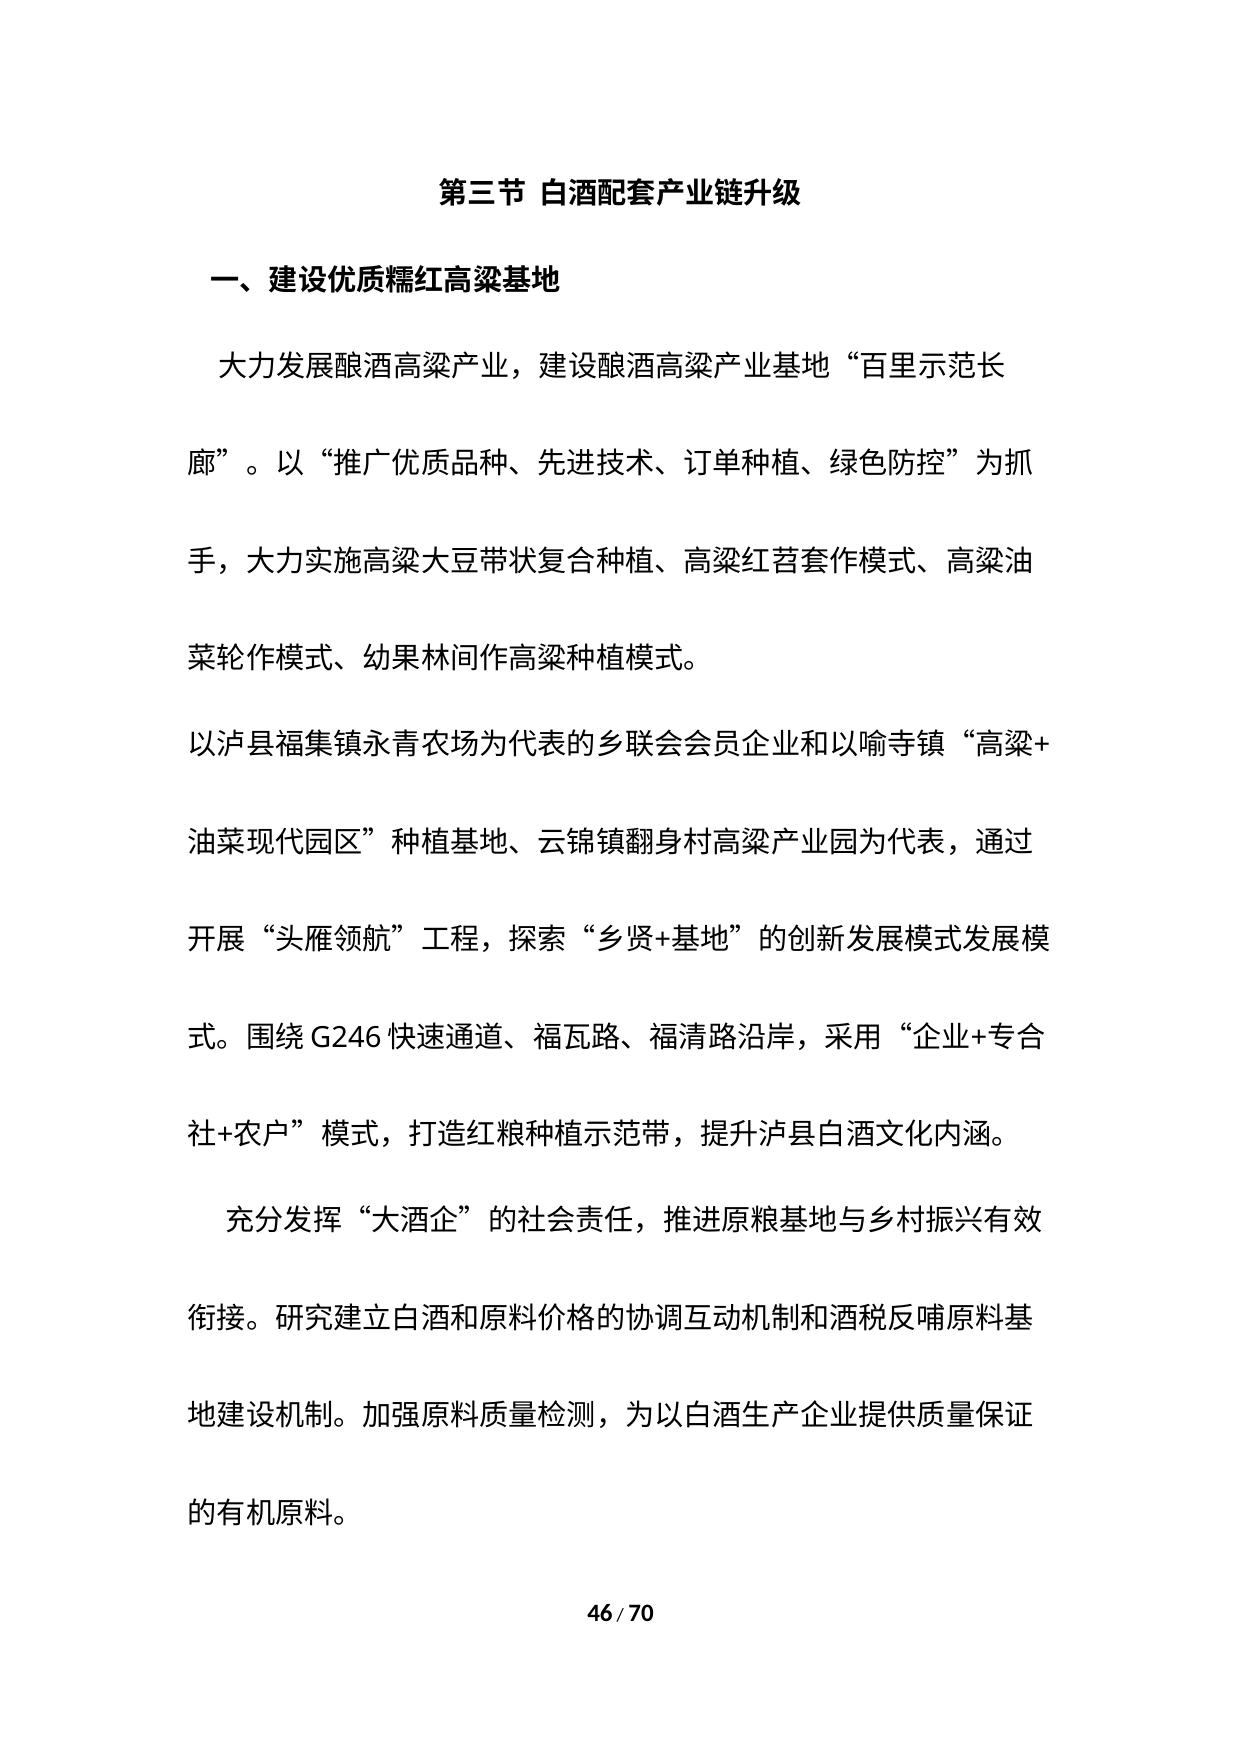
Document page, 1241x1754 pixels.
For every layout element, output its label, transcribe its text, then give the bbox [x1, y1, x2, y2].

text 充分发挥“大酒企”的社会责任，推进原粮基地与乡村振兴有效衔接。研究建立白酒和原料价格的协调互动机制和酒税反哺原料基地建设机制。加强原料质量检测，为以白酒生产企业提供质量保证的有机原料。 [187, 1186, 1053, 1543]
text 第三节 白酒配套产业链升级 [187, 158, 1053, 223]
text 一、建设优质糯红高粱基地 [187, 245, 1053, 310]
text 大力发展酿酒高粱产业，建设酿酒高粱产业基地“百里示范长廊”。以“推广优质品种、先进技术、订单种植、绿色防控”为抓手，大力实施高粱大豆带状复合种植、高粱红苕套作模式、高粱油菜轮作模式、幼果林间作高粱种植模式。 [187, 331, 1053, 688]
text 以泸县福集镇永青农场为代表的乡联会会员企业和以喻寺镇“高粱+油菜现代园区”种植基地、云锦镇翻身村高粱产业园为代表，通过开展“头雁领航”工程，探索“乡贤+基地”的创新发展模式发展模式。围绕G246快速通道、福瓦路、福清路沿岸，采用“企业+专合社+农户”模式，打造红粮种植示范带，提升泸县白酒文化内涵。 [187, 709, 1053, 1164]
